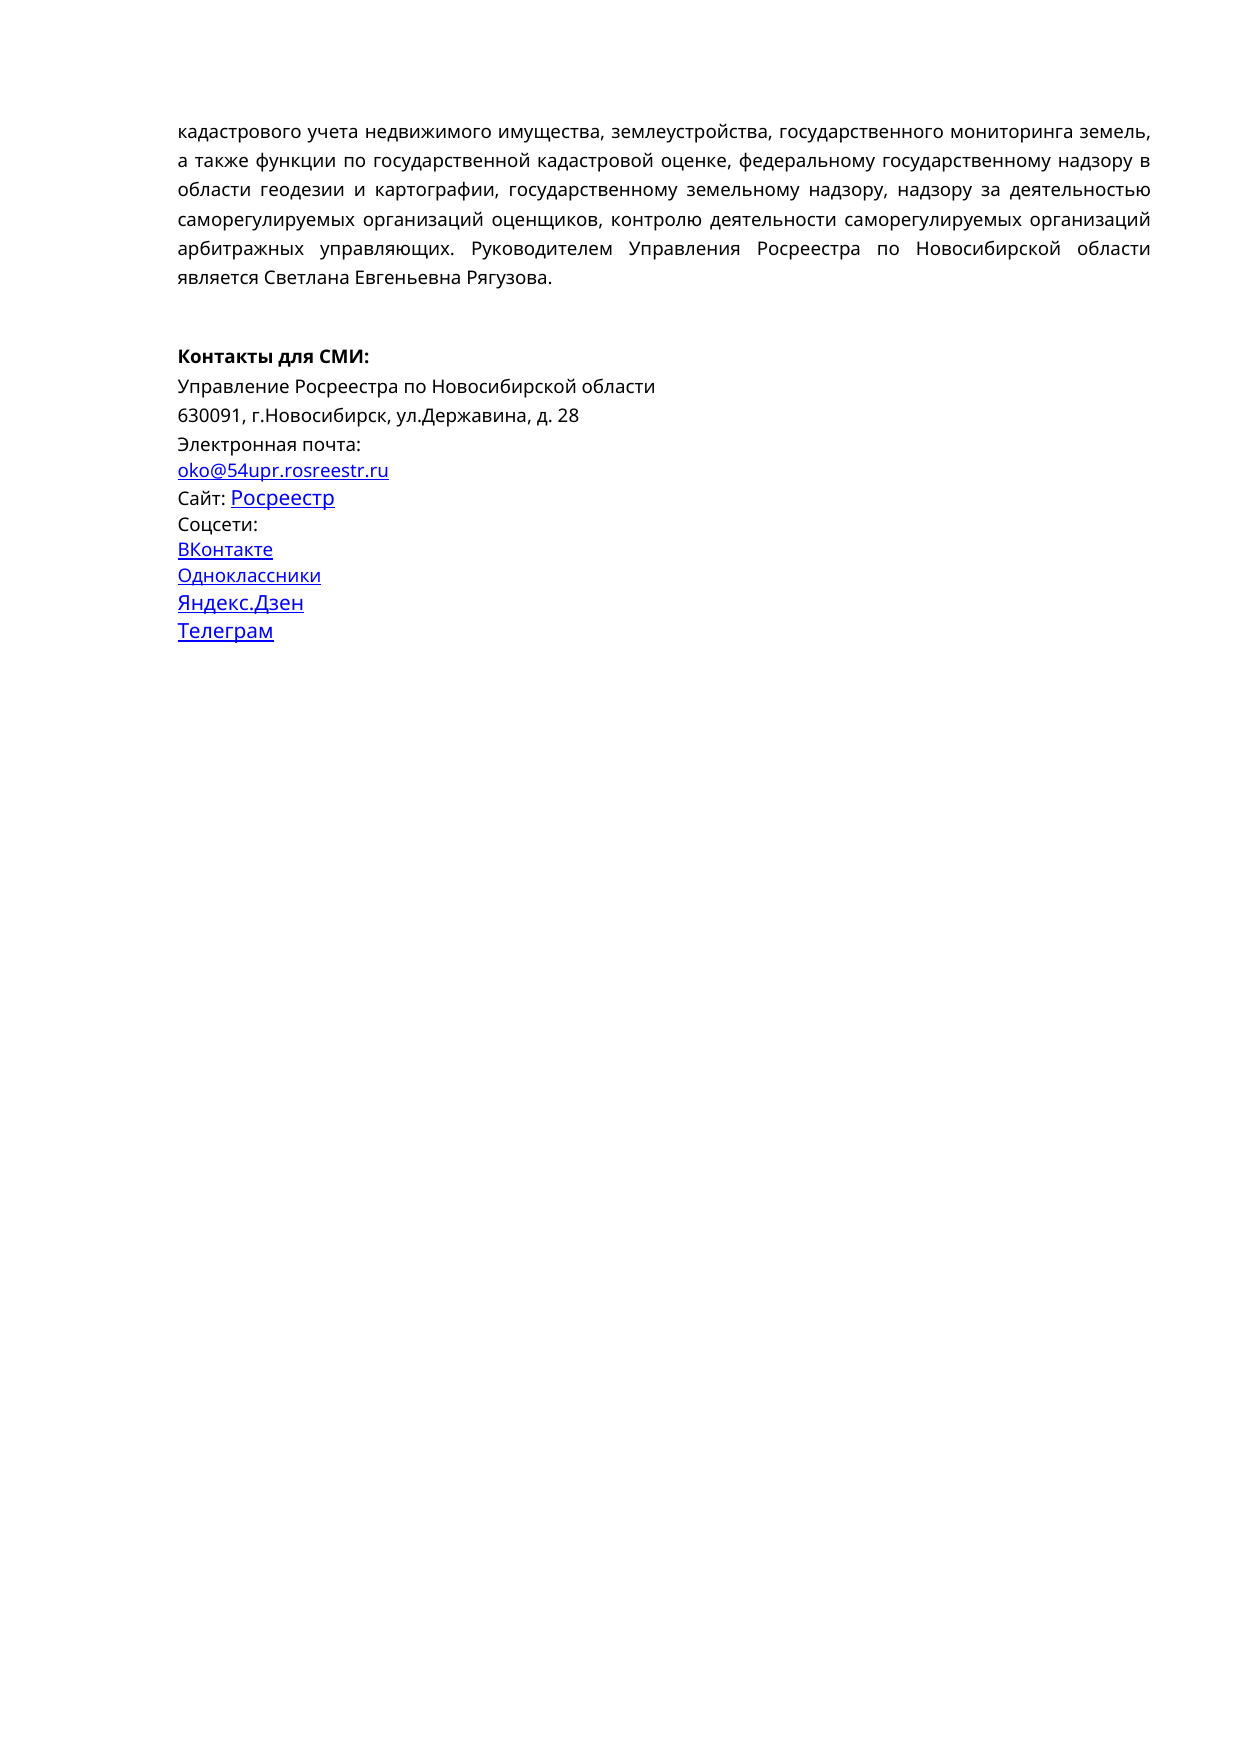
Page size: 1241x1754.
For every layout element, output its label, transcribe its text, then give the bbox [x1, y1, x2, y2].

text oko@54upr.rosreestr.ru [177, 457, 1152, 483]
text ВКонтакте [177, 537, 1152, 562]
text 630091, г.Новосибирск, ул.Державина, д. 28 [177, 402, 1152, 428]
text Электронная почта: [177, 432, 1152, 457]
text Соцсети: [177, 511, 1152, 537]
text Телеграм [177, 616, 1152, 644]
text Управление Росреестра по Новосибирской области [177, 373, 1152, 399]
text Одноклассники [177, 562, 1152, 588]
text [177, 118, 1152, 290]
text Контакты для СМИ: [177, 344, 1152, 369]
text Сайт: Росреестр [177, 483, 1152, 511]
text Яндекс.Дзен [177, 588, 1152, 616]
